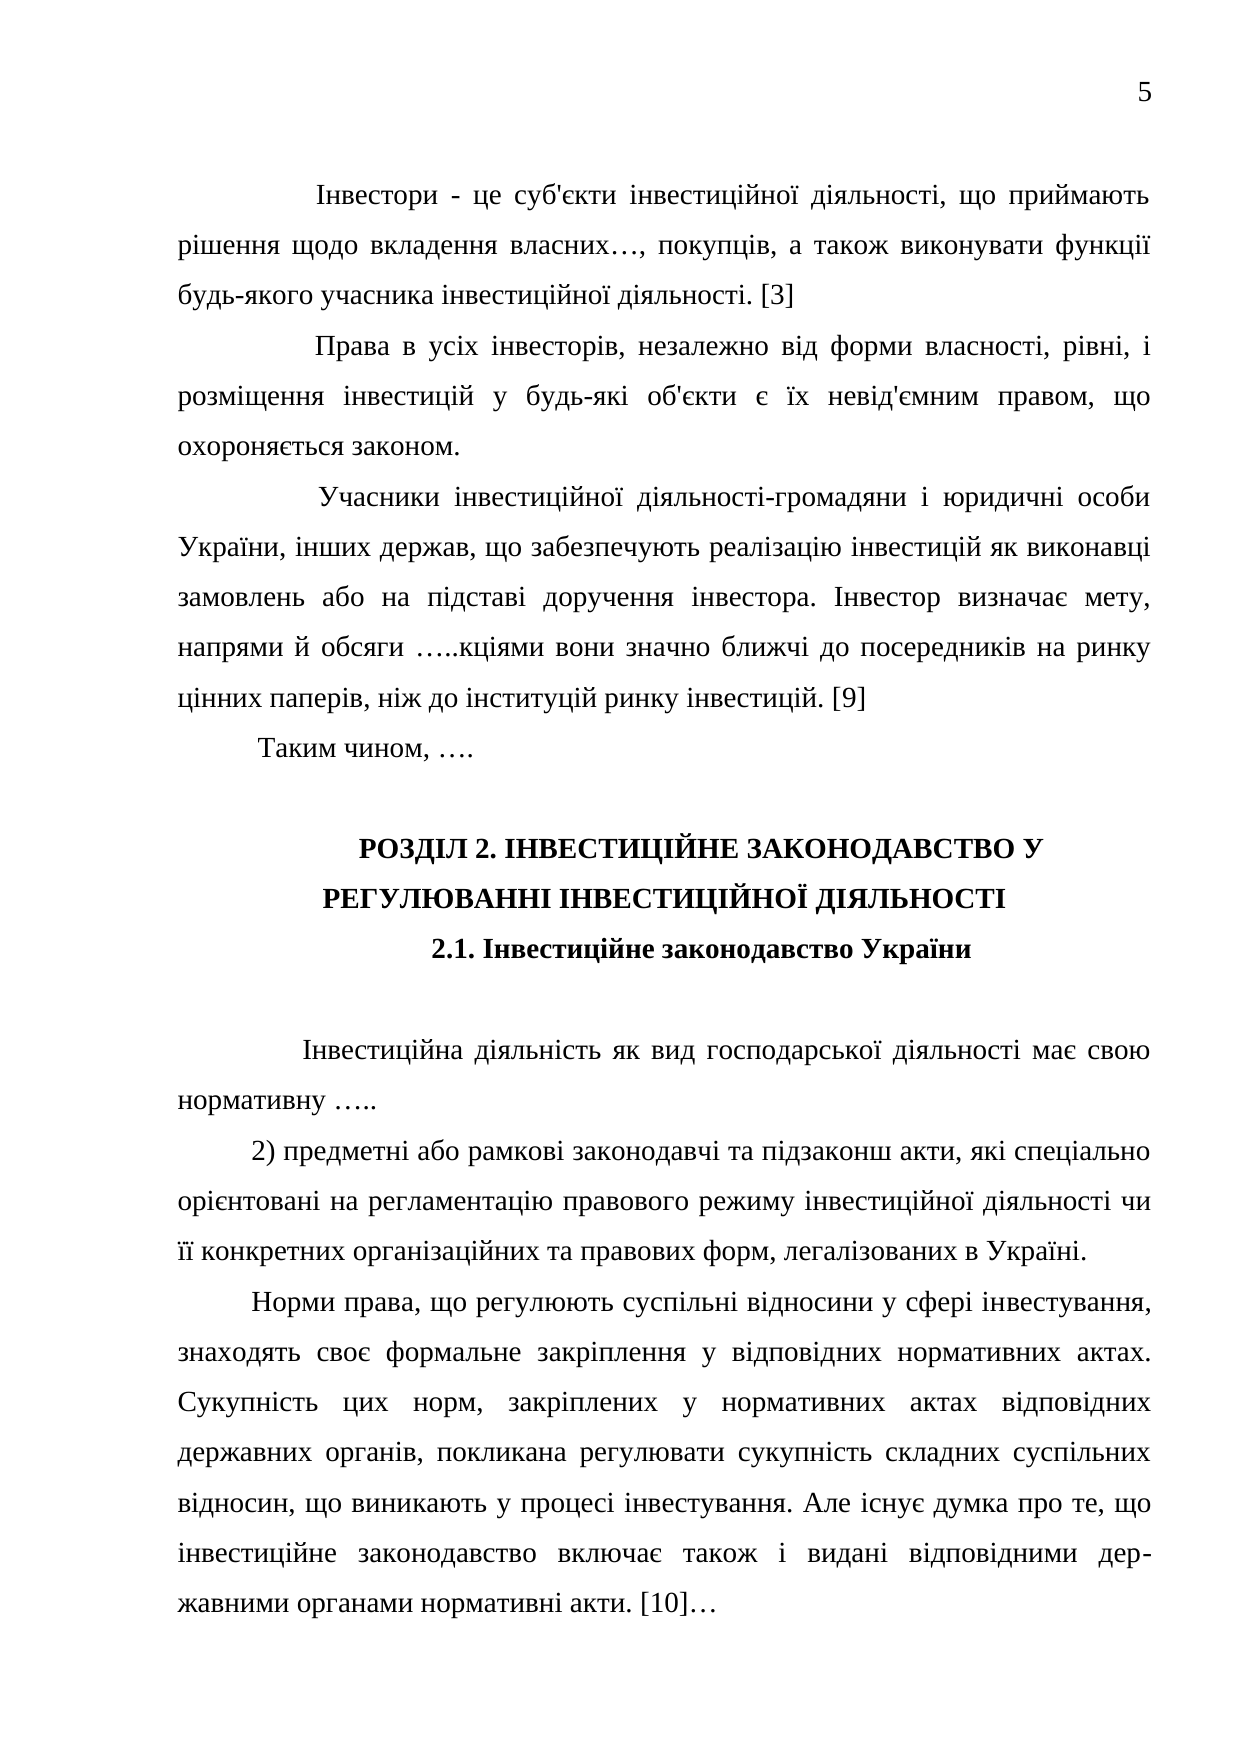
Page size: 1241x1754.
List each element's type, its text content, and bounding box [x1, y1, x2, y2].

text Права в усіх інвесторів, незалежно від форми власності, рівні, і розміщення інвестицій у будь-які об'єкти є їх невід'ємним правом, що охороняється законом. [177, 328, 1152, 462]
text 2) предметні або рамкові законодавчі та підзаконш акти, які спеціально орієнтовані на регламентацію правового режиму інвестиційної діяльності чи її конкретних організаційних та правових форм, легалізованих в Україні. [177, 1133, 1152, 1267]
text Учасники інвестиційної діяльності-громадяни і юридичні особи України, інших держав, що забезпечують реалізацію інвестицій як виконавці замовлень або на підставі доручення інвестора. Інвестор визначає мету, напрями й обсяги …..кціями вони значно ближчі до посередників на ринку цінних паперів, ніж до інституцій ринку інвестицій. [9] [177, 479, 1152, 713]
text Інвестиційна діяльність як вид господарської діяльності має свою нормативну ….. [177, 982, 1152, 1116]
text 2.1. Інвестиційне законодавство України [177, 931, 1152, 965]
text РОЗДІЛ 2. ІНВЕСТИЦІЙНЕ ЗАКОНОДАВСТВО У РЕГУЛЮВАННІ ІНВЕСТИЦІЙНОЇ ДІЯЛЬНОСТІ [177, 831, 1152, 915]
text Норми права, що регулюють суспільні відносини у сфері інвестування, знаходять своє формальне закріплення у відповідних нормативних актах. Сукупність цих норм, закріплених у нормативних актах відповідних державних органів, покликана регулювати сукупність складних суспільних відносин, що виникають у процесі інвестування. Але існує думка про те, що інвестиційне законодавство включає також і видані відповідними державними органами нормативні акти. [10]… [177, 1284, 1152, 1619]
text Таким чином, …. [177, 730, 1152, 764]
text Інвестори - це суб'єкти інвестиційної діяльності, що приймають рішення щодо вкладення власних…, покупців, а також виконувати функції будь-якого учасника інвестиційної діяльності. [3] [177, 177, 1152, 311]
